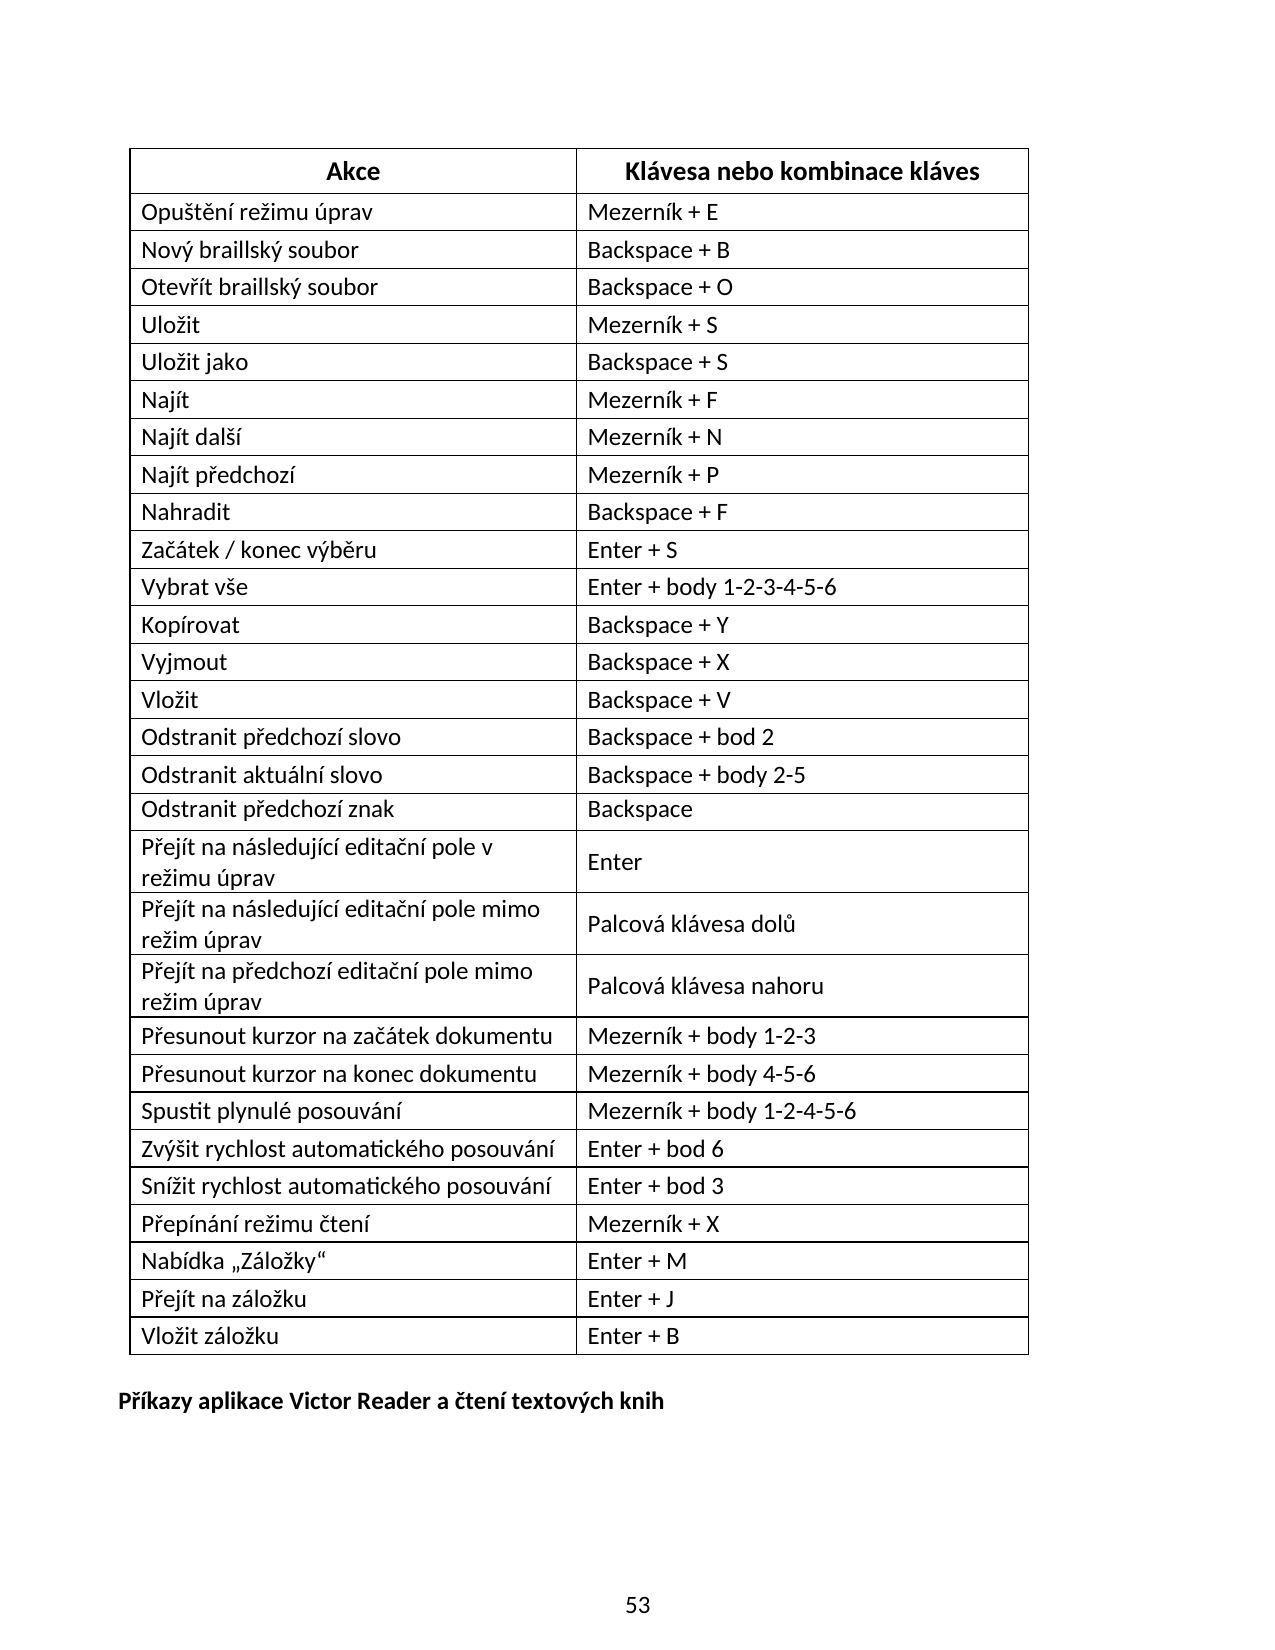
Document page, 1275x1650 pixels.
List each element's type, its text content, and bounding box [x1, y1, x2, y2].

table_cell Nahradit [131, 494, 576, 530]
table_cell Enter [577, 831, 1028, 892]
table_cell Mezerník + P [577, 456, 1028, 493]
table_cell Najít další [131, 419, 576, 455]
table_cell Přesunout kurzor na konec dokumentu [131, 1055, 576, 1091]
table_cell Vybrat vše [131, 569, 576, 605]
table_header Akce [131, 149, 576, 193]
table_cell Otevřít braillský soubor [131, 269, 576, 305]
table_cell Mezerník + X [577, 1205, 1028, 1241]
table_header Klávesa nebo kombinace kláves [577, 149, 1028, 193]
table_cell Mezerník + S [577, 306, 1028, 343]
table_cell Zvýšit rychlost automatického posouvání [131, 1130, 576, 1166]
table_cell Backspace + F [577, 494, 1028, 530]
table_cell Najít předchozí [131, 456, 576, 493]
table_cell Přejít na následující editační pole mimo režim úprav [131, 893, 576, 954]
table_cell Přejít na následující editační pole v režimu úprav [131, 831, 576, 892]
table_cell Backspace + body 2-5 [577, 756, 1028, 793]
table_cell Backspace + B [577, 231, 1028, 268]
table_cell Backspace + bod 2 [577, 719, 1028, 755]
table_cell Enter + body 1-2-3-4-5-6 [577, 569, 1028, 605]
table_cell Mezerník + body 1-2-4-5-6 [577, 1093, 1028, 1129]
table_cell Uložit [131, 306, 576, 343]
table_cell Přesunout kurzor na začátek dokumentu [131, 1018, 576, 1054]
table_cell Backspace + S [577, 344, 1028, 380]
table_cell Opuštění režimu úprav [131, 194, 576, 230]
table_cell Odstranit aktuální slovo [131, 756, 576, 793]
table_cell Uložit jako [131, 344, 576, 380]
table_cell Vyjmout [131, 644, 576, 680]
table_cell Backspace + Y [577, 606, 1028, 643]
table_cell Přejít na předchozí editační pole mimo režim úprav [131, 955, 576, 1016]
table_cell Mezerník + N [577, 419, 1028, 455]
table_cell Mezerník + body 4-5-6 [577, 1055, 1028, 1091]
table_cell Palcová klávesa dolů [577, 893, 1028, 954]
table_cell Nový braillský soubor [131, 231, 576, 268]
table_cell Enter + bod 3 [577, 1168, 1028, 1204]
table_cell Palcová klávesa nahoru [577, 955, 1028, 1016]
table_cell Backspace + O [577, 269, 1028, 305]
table_cell Mezerník + body 1-2-3 [577, 1018, 1028, 1054]
table_cell Najít [131, 381, 576, 418]
table_cell Backspace + X [577, 644, 1028, 680]
table_cell Enter + M [577, 1243, 1028, 1279]
table_cell Backspace + V [577, 681, 1028, 718]
table_cell Mezerník + F [577, 381, 1028, 418]
table_cell Přepínání režimu čtení [131, 1205, 576, 1241]
table_cell Odstranit předchozí slovo [131, 719, 576, 755]
table_cell Mezerník + E [577, 194, 1028, 230]
table_cell Backspace [577, 794, 1028, 830]
table_cell Začátek / konec výběru [131, 531, 576, 568]
table_cell Přejít na záložku [131, 1280, 576, 1316]
table_cell Kopírovat [131, 606, 576, 643]
table_cell Vložit záložku [131, 1318, 576, 1354]
table_cell Enter + B [577, 1318, 1028, 1354]
text Příkazy aplikace Victor Reader a čtení textových knih [118, 1385, 1157, 1416]
table_cell Odstranit předchozí znak [131, 794, 576, 830]
table_cell Nabídka „Záložky“ [131, 1243, 576, 1279]
table_cell Spustit plynulé posouvání [131, 1093, 576, 1129]
table_cell Enter + J [577, 1280, 1028, 1316]
table_cell Snížit rychlost automatického posouvání [131, 1168, 576, 1204]
table_cell Enter + bod 6 [577, 1130, 1028, 1166]
table_cell Vložit [131, 681, 576, 718]
table_cell Enter + S [577, 531, 1028, 568]
